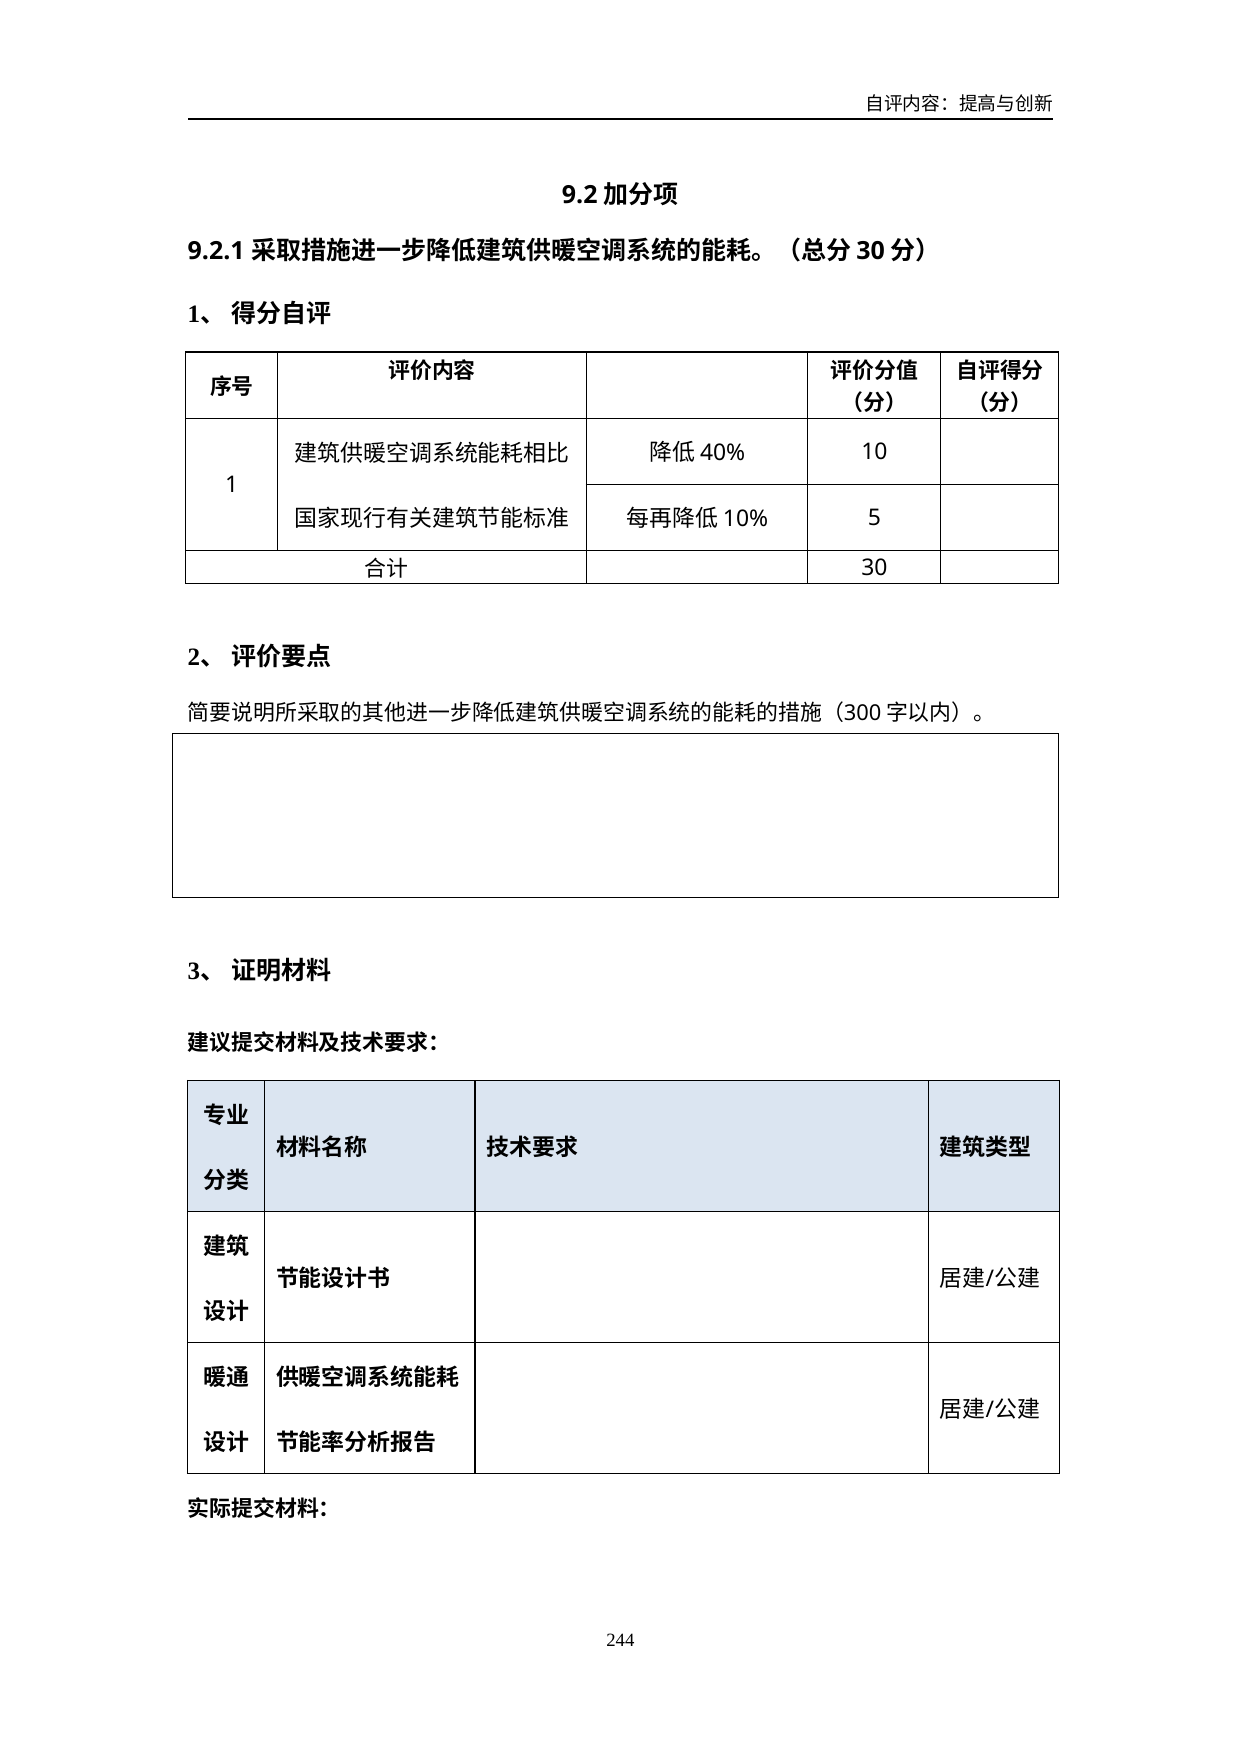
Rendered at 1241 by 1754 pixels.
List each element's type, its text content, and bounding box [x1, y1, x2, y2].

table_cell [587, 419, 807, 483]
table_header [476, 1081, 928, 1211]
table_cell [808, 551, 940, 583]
text 简要说明所采取的其他进一步降低建筑供暖空调系统的能耗的措施（300字以内）。 [187, 694, 1053, 727]
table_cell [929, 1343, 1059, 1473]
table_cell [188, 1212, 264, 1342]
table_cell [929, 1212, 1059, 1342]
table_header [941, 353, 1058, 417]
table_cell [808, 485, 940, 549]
text 实际提交材料： [187, 1490, 1053, 1523]
text 建议提交材料及技术要求： [187, 1025, 1053, 1057]
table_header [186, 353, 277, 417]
list 评价要点 [187, 622, 1053, 687]
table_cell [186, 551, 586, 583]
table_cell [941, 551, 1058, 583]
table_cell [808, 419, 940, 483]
subtitle 9.2.1 采取措施进一步降低建筑供暖空调系统的能耗。（总分30分） [187, 230, 1053, 267]
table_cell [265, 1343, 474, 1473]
list 得分自评 [187, 279, 1053, 344]
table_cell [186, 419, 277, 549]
list 证明材料 [187, 936, 1053, 1001]
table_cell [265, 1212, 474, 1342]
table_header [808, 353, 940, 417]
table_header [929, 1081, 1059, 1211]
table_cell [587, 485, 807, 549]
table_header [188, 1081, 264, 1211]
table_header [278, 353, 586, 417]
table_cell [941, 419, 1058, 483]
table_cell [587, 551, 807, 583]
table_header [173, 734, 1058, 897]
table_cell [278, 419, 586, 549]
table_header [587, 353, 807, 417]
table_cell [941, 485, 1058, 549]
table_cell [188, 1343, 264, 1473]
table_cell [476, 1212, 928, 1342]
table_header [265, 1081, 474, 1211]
subtitle 9.2 加分项 [187, 174, 1053, 211]
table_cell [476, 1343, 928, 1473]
